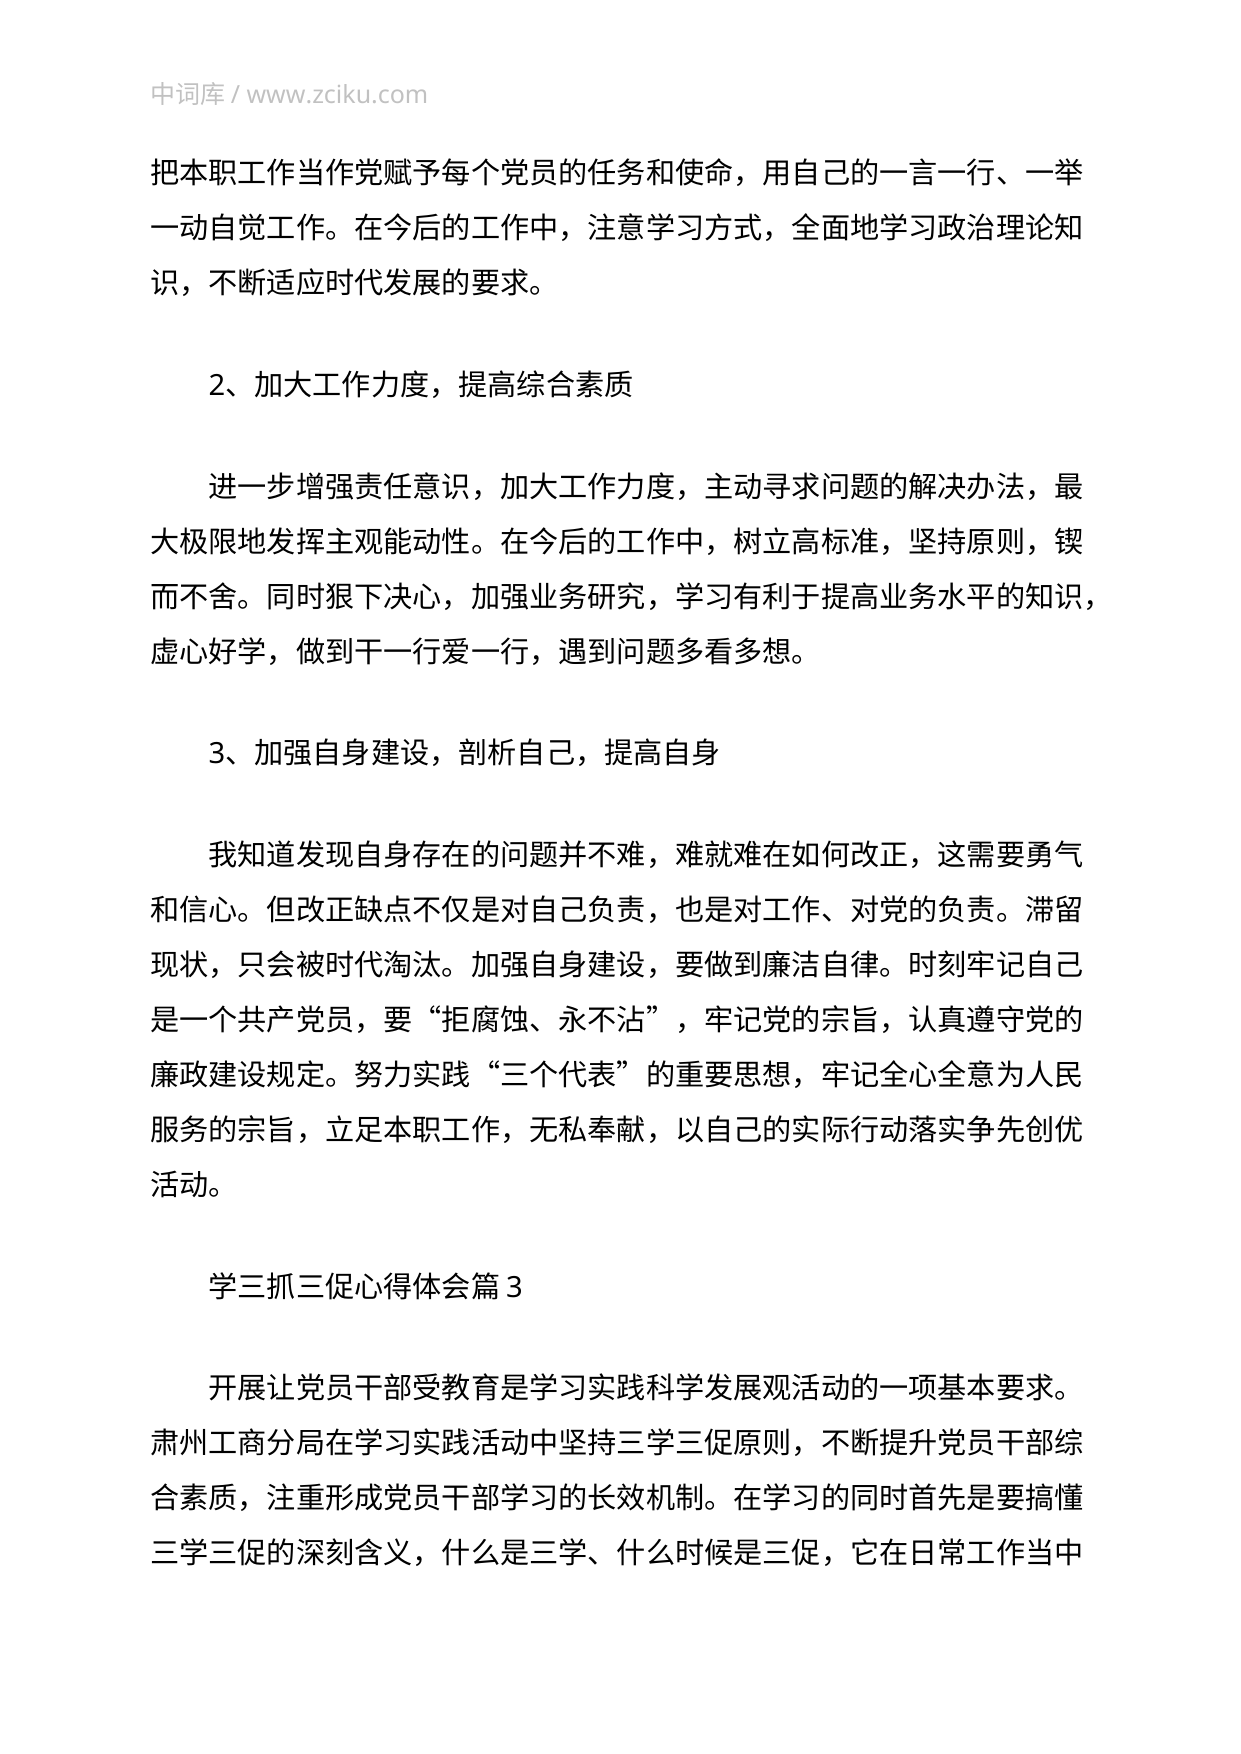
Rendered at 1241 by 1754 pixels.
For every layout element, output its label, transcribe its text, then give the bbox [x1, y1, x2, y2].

text 我知道发现自身存在的问题并不难，难就难在如何改正，这需要勇气和信心。但改正缺点不仅是对自己负责，也是对工作、对党的负责。滞留现状，只会被时代淘汰。加强自身建设，要做到廉洁自律。时刻牢记自己是一个共产党员，要“拒腐蚀、永不沾”，牢记党的宗旨，认真遵守党的廉政建设规定。努力实践“三个代表”的重要思想，牢记全心全意为人民服务的宗旨，立足本职工作，无私奉献，以自己的实际行动落实争先创优活动。 [150, 832, 1090, 1204]
text 3、加强自身建设，剖析自己，提高自身 [150, 730, 1090, 772]
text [150, 1365, 1090, 1572]
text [150, 150, 1090, 302]
text 2、加大工作力度，提高综合素质 [150, 362, 1090, 404]
text 进一步增强责任意识，加大工作力度，主动寻求问题的解决办法，最大极限地发挥主观能动性。在今后的工作中，树立高标准，坚持原则，锲而不舍。同时狠下决心，加强业务研究，学习有利于提高业务水平的知识，虚心好学，做到干一行爱一行，遇到问题多看多想。 [150, 463, 1090, 671]
text 学三抓三促心得体会篇3 [150, 1263, 1090, 1306]
